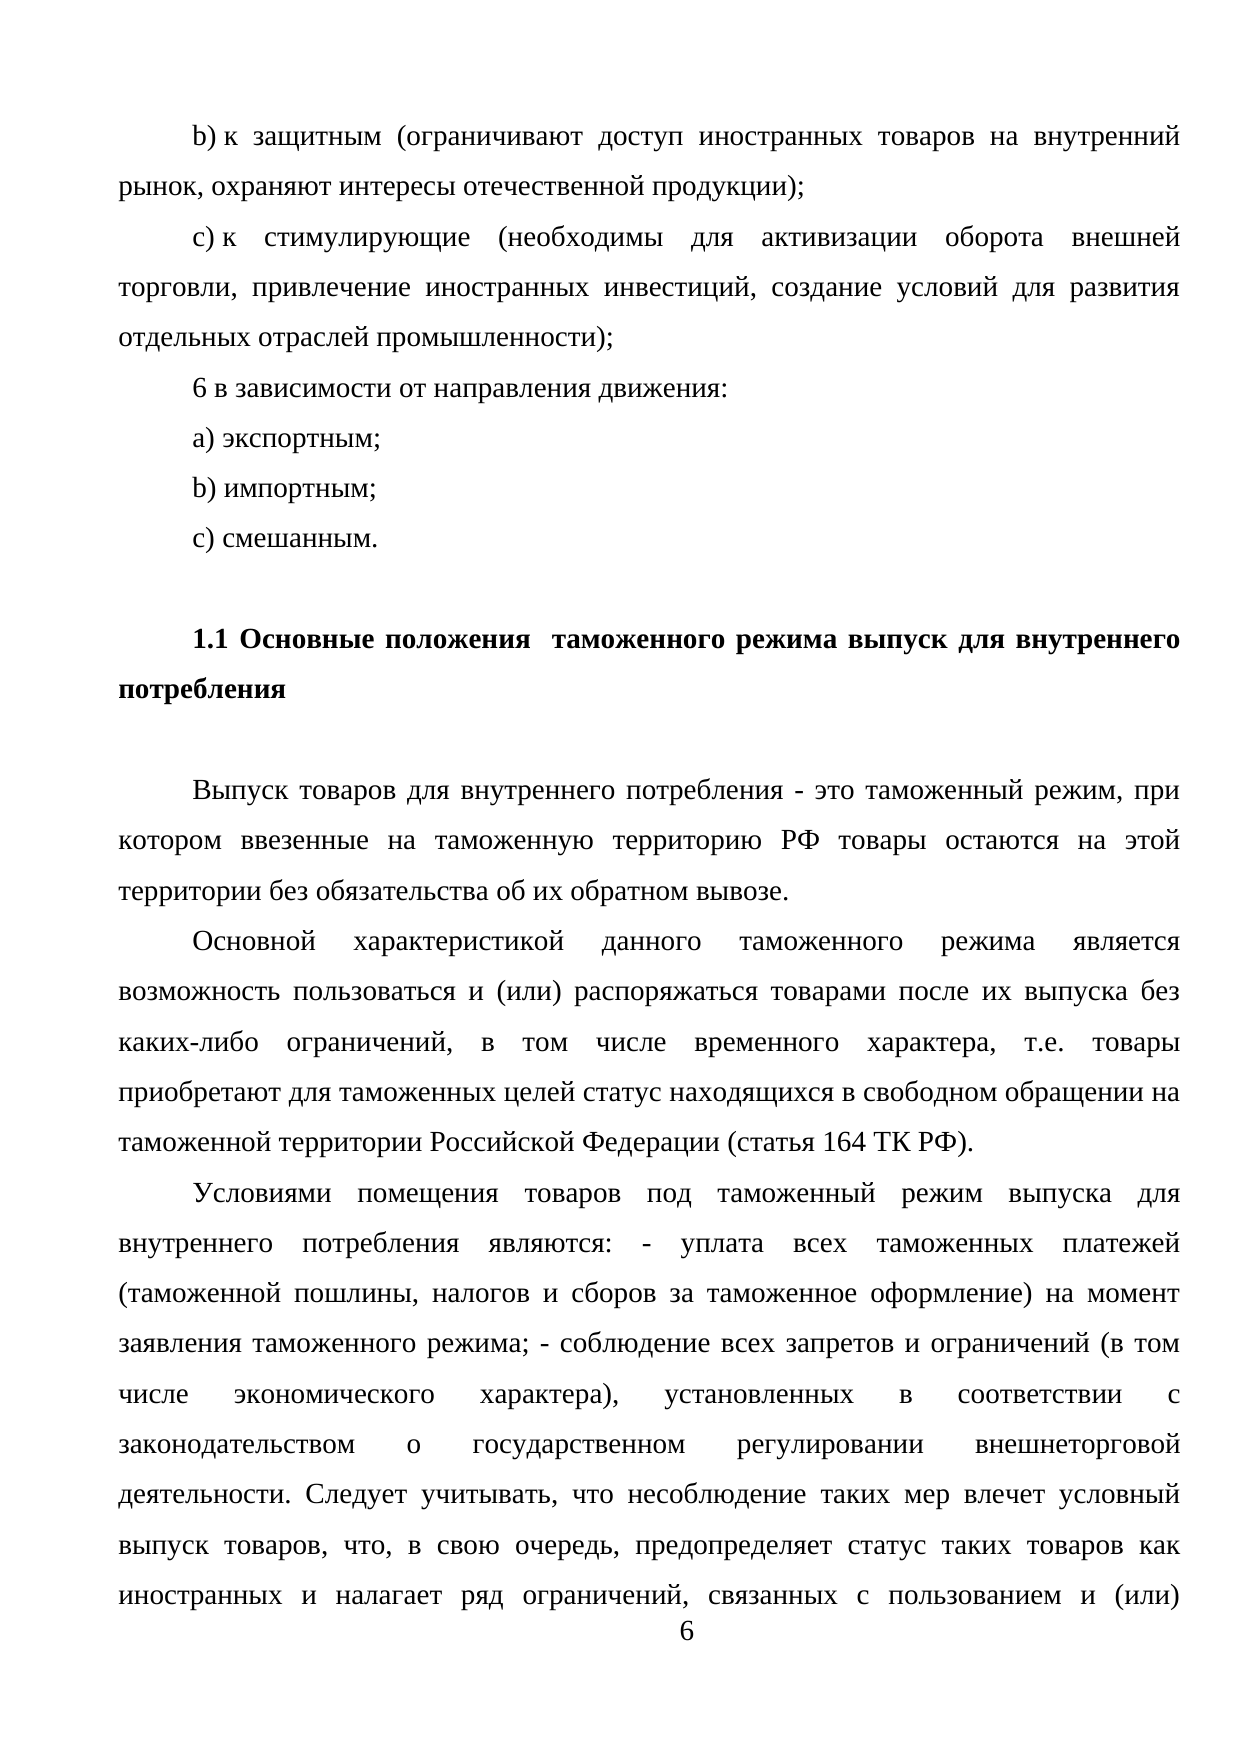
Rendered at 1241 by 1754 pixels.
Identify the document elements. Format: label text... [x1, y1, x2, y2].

list смешанным. [118, 521, 1181, 554]
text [118, 1175, 1181, 1611]
list импортным; [118, 470, 1181, 504]
text 1.1 Основные положения таможенного режима выпуск для внутреннего потребления [118, 621, 1181, 705]
text Основной характеристикой данного таможенного режима является возможность пользоваться и (или) распоряжаться товарами после их выпуска без каких-либо ограничений, в том числе временного характера, т.е. товары приобретают для таможенных целей статус находящихся в свободном обращении на таможенной территории Российской Федерации (статья 164 ТК РФ). [118, 923, 1181, 1158]
list к стимулирующие (необходимы для активизации оборота внешней торговли, привлечение иностранных инвестиций, создание условий для развития отдельных отраслей промышленности); [118, 219, 1181, 353]
list в зависимости от направления движения: [118, 370, 1181, 403]
list экспортным; [118, 420, 1181, 453]
list к защитным (ограничивают доступ иностранных товаров на внутренний рынок, охраняют интересы отечественной продукции); [118, 118, 1181, 202]
text Выпуск товаров для внутреннего потребления - это таможенный режим, при котором ввезенные на таможенную территорию РФ товары остаются на этой территории без обязательства об их обратном вывозе. [118, 772, 1181, 906]
